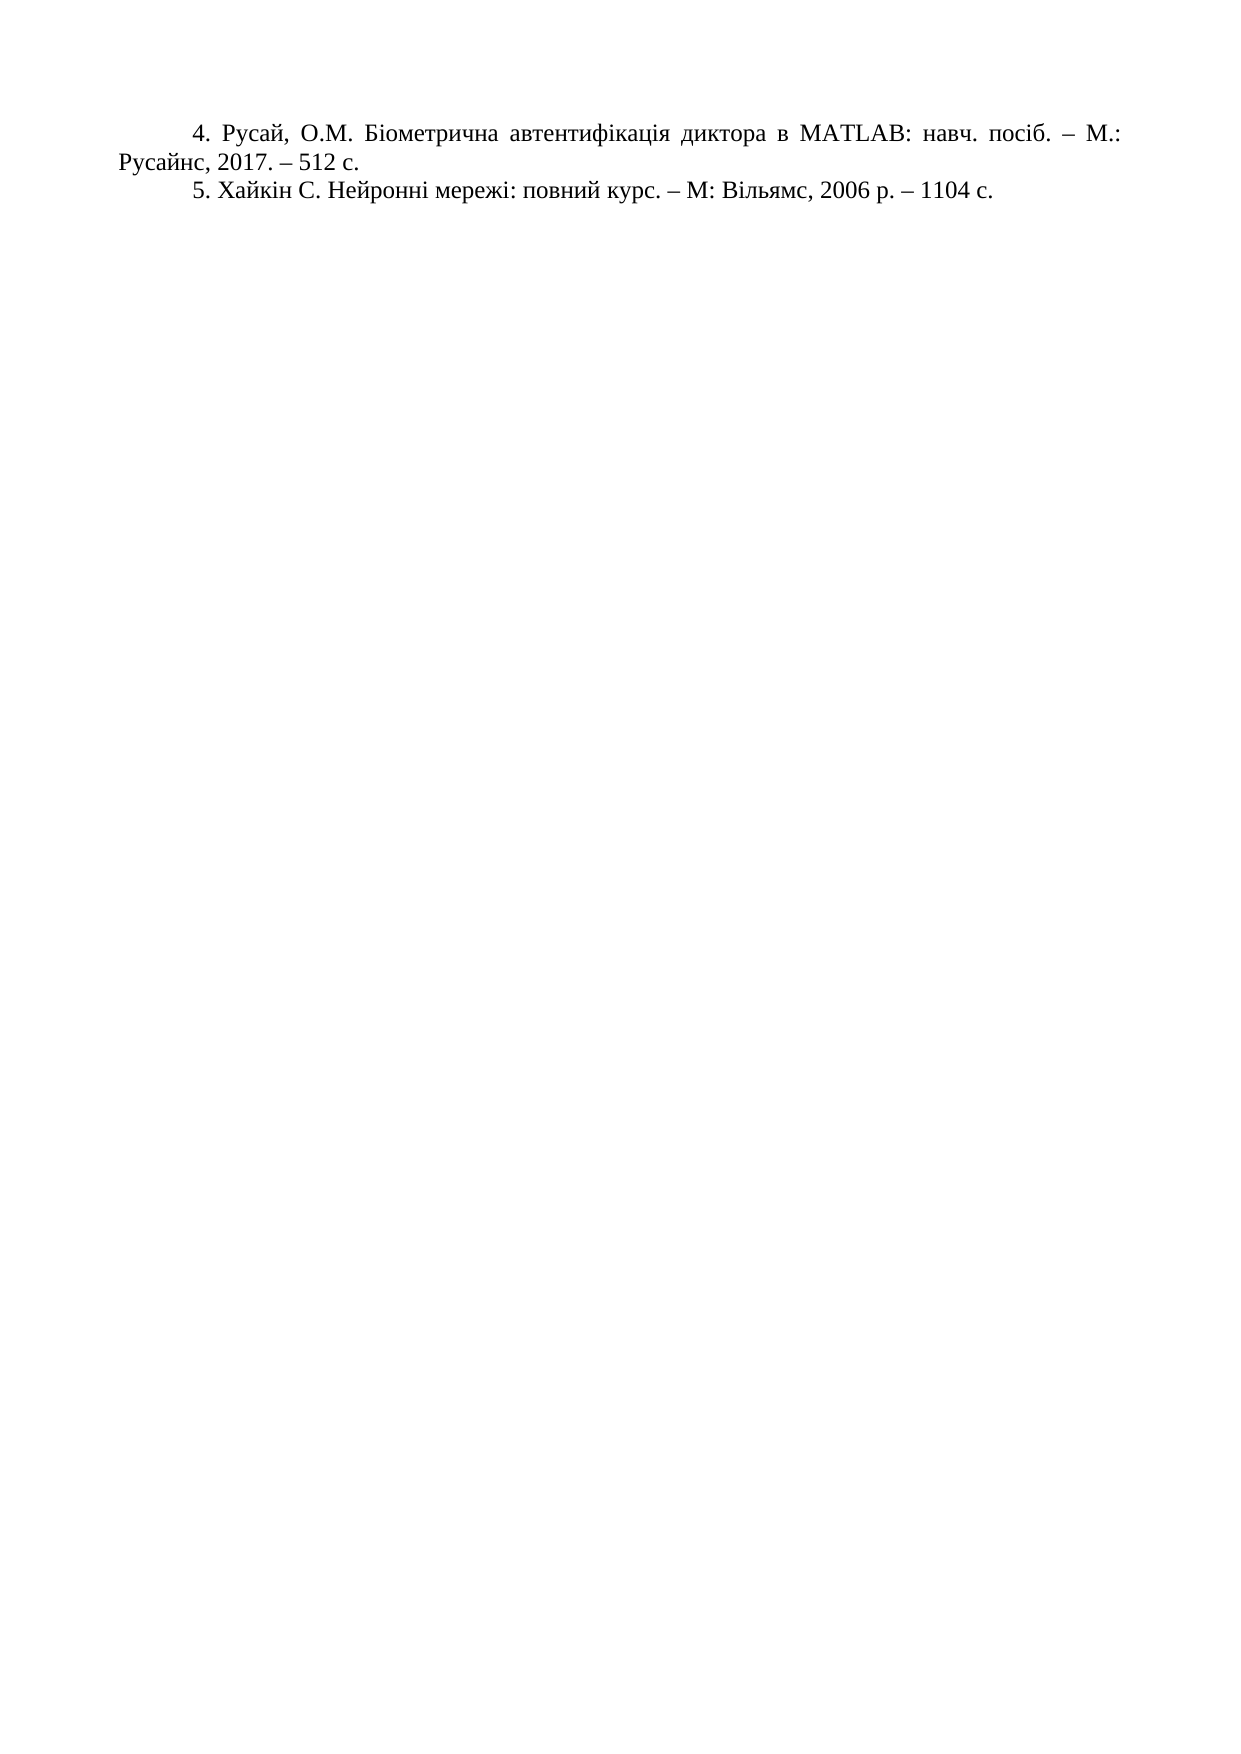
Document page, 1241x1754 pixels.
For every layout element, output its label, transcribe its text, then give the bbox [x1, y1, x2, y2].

text 5. Хайкін С. Нейронні мережі: повний курс. – М: Вільямс, 2006 р. – 1104 с. [118, 176, 1122, 204]
text 4. Русай, О.М. Біометрична автентифікація диктора в MATLAB: навч. посіб. – М.: Русайнс, 2017. – 512 c. [118, 118, 1122, 176]
